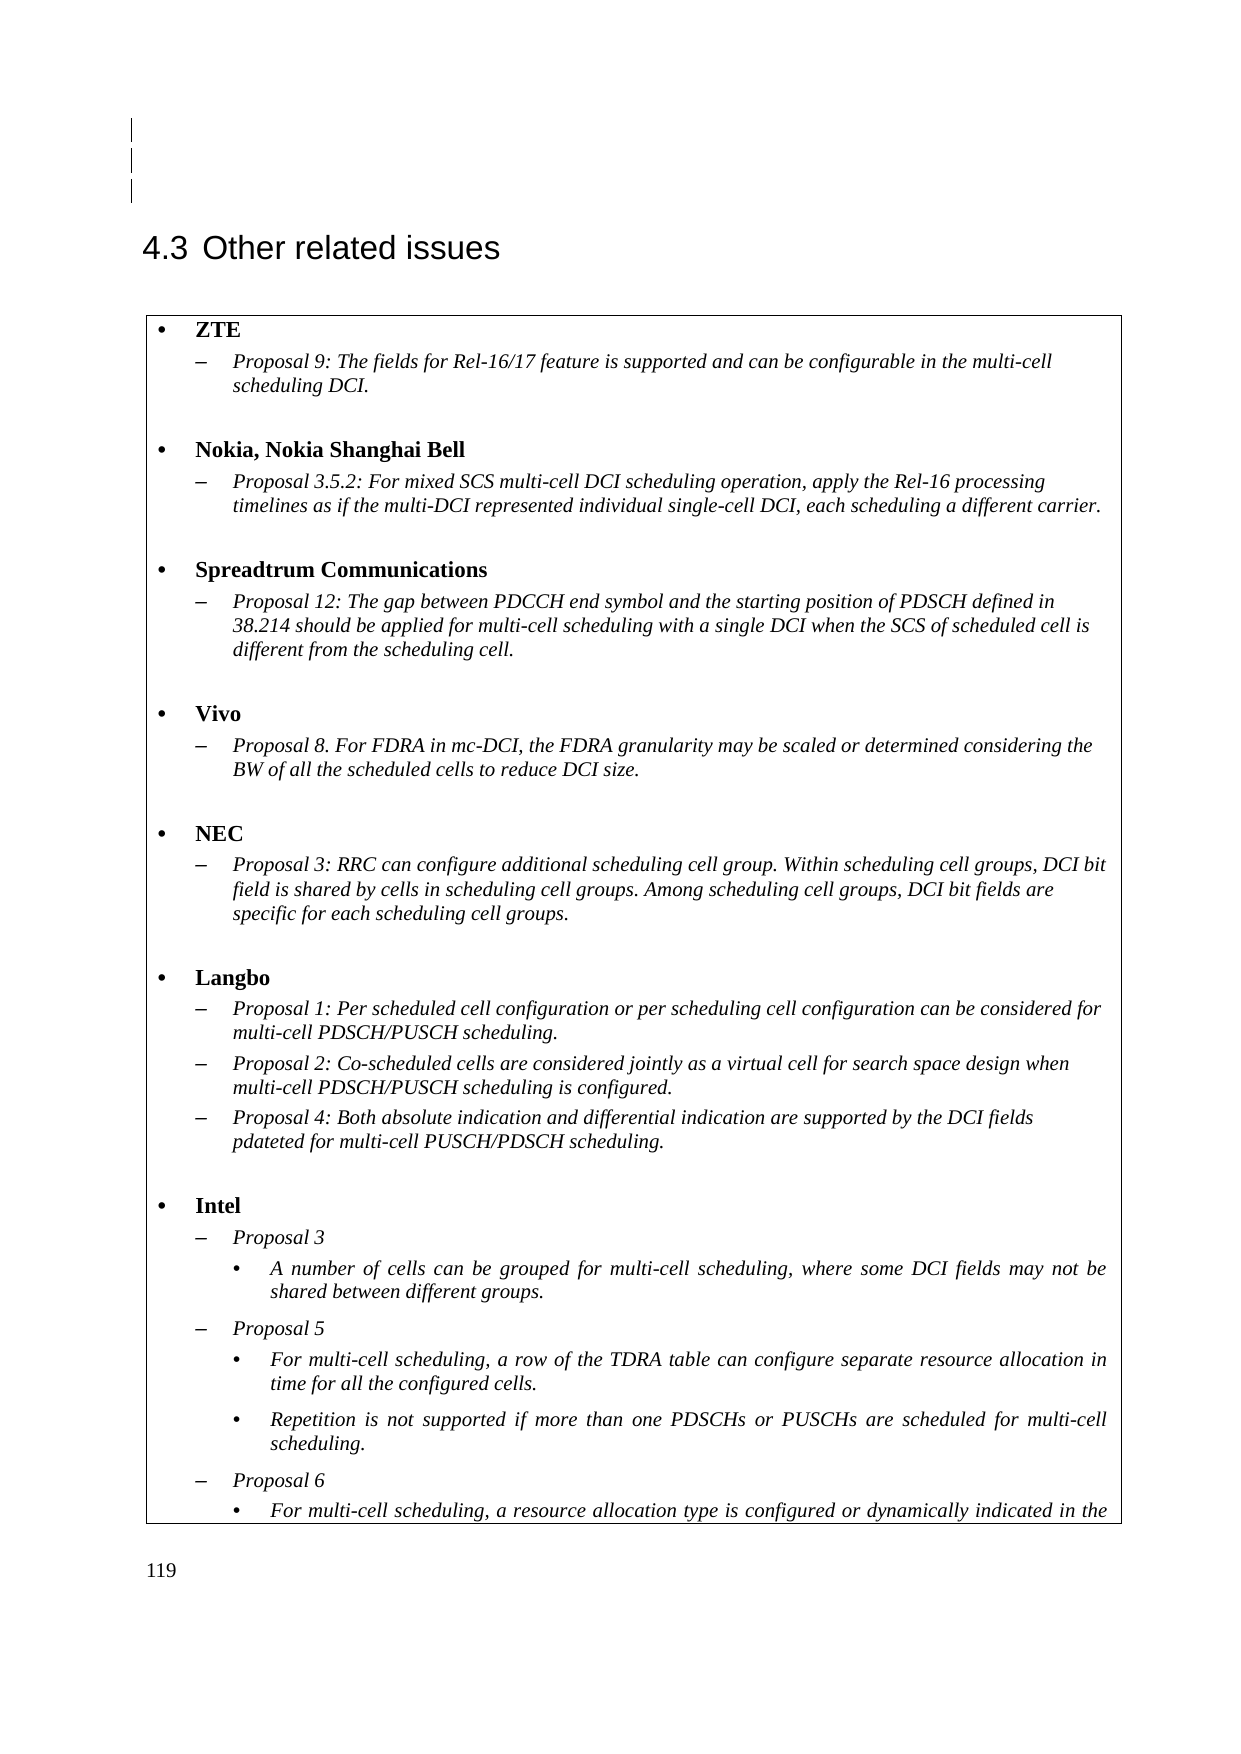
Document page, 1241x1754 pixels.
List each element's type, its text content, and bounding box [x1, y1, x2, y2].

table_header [147, 316, 1121, 1522]
subtitle Other related issues [142, 228, 1122, 266]
